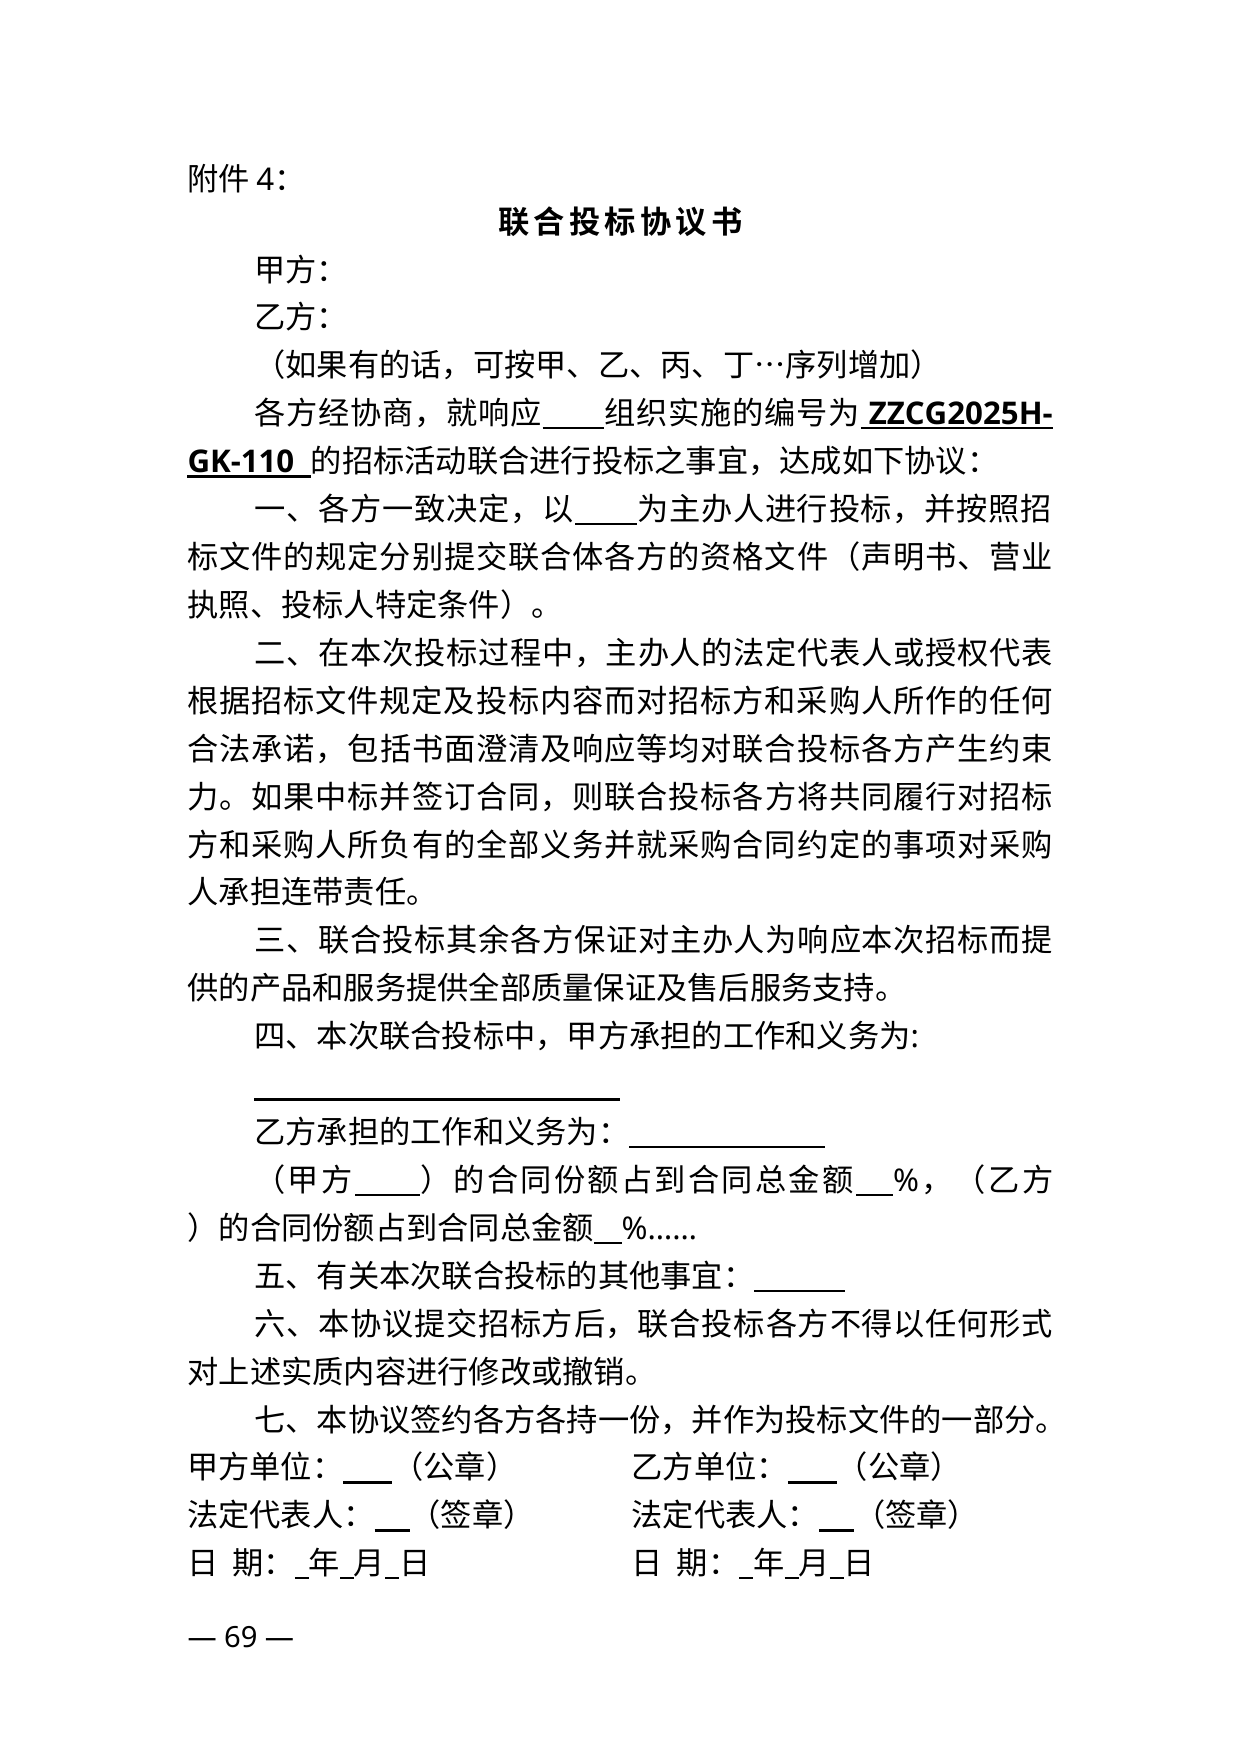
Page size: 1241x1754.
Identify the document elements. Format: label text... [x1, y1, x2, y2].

text 六、本协议提交招标方后，联合投标各方不得以任何形式对上述实质内容进行修改或撤销。 [187, 1297, 1053, 1393]
text 甲方： [187, 243, 1053, 291]
text 三、联合投标其余各方保证对主办人为响应本次招标而提供的产品和服务提供全部质量保证及售后服务支持。 [187, 913, 1053, 1009]
text 二、在本次投标过程中，主办人的法定代表人或授权代表根据招标文件规定及投标内容而对招标方和采购人所作的任何合法承诺，包括书面澄清及响应等均对联合投标各方产生约束力。如果中标并签订合同，则联合投标各方将共同履行对招标方和采购人所负有的全部义务并就采购合同约定的事项对采购人承担连带责任。 [187, 626, 1053, 913]
text 一、各方一致决定，以 为主办人进行投标，并按照招标文件的规定分别提交联合体各方的资格文件（声明书、营业执照、投标人特定条件）。 [187, 482, 1053, 626]
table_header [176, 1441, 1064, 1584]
text 五、有关本次联合投标的其他事宜： [187, 1249, 1053, 1297]
text （如果有的话，可按甲、乙、丙、丁…序列增加） [187, 338, 1053, 386]
text 乙方： [187, 291, 1053, 338]
text 各方经协商，就响应 组织实施的编号为 ZZCG2025H-GK-110 的招标活动联合进行投标之事宜，达成如下协议： [187, 386, 1053, 482]
text 联合投标协议书 [187, 197, 1053, 243]
text （甲方 ）的合同份额占到合同总金额 %，（乙方 ）的合同份额占到合同总金额 %…… [187, 1153, 1053, 1249]
text 七、本协议签约各方各持一份，并作为投标文件的一部分。 [187, 1393, 1053, 1441]
text 乙方承担的工作和义务为： [187, 1105, 1053, 1153]
text 四、本次联合投标中，甲方承担的工作和义务为: [187, 1009, 1053, 1057]
text 附件4： [187, 160, 1053, 197]
